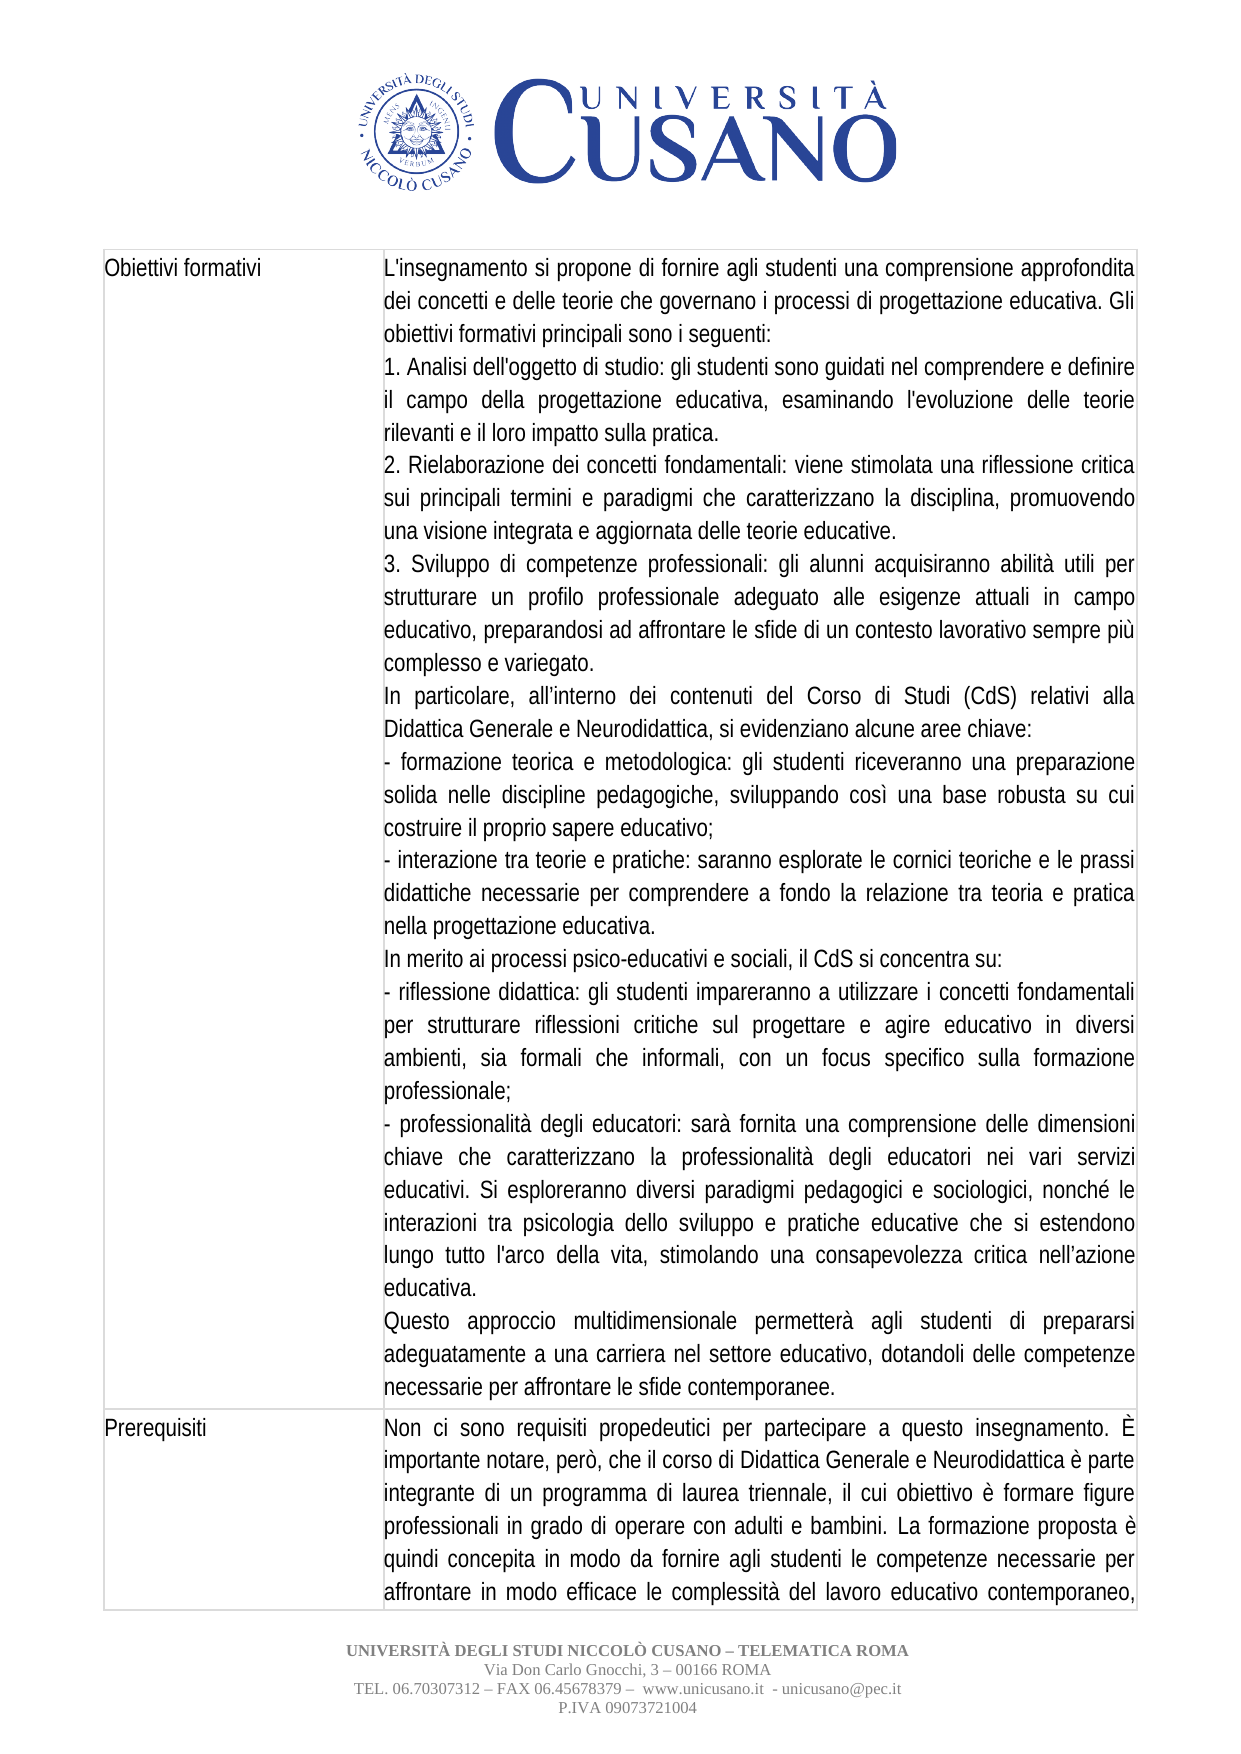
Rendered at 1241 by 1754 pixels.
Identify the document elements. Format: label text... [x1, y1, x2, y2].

table_cell Prerequisiti [105, 1410, 383, 1609]
table_cell L'insegnamento si propone di fornire agli studenti una comprensione approfondita dei concetti e delle teorie che governano i processi di progettazione educativa. Gli obiettivi formativi principali sono i seguenti: 1. Analisi dell'oggetto di studio: gli studenti sono guidati nel comprendere e definire il campo della progettazione educativa, esaminando l'evoluzione delle teorie rilevanti e il loro impatto sulla pratica. 2. Rielaborazione dei concetti fondamentali: viene stimolata una riflessione critica sui principali termini e paradigmi che caratterizzano la disciplina, promuovendo una visione integrata e aggiornata delle teorie educative. 3. Sviluppo di competenze professionali: gli alunni acquisiranno abilità utili per strutturare un profilo professionale adeguato alle esigenze attuali in campo educativo, preparandosi ad affrontare le sfide di un contesto lavorativo sempre più complesso e variegato. In particolare, all’interno dei contenuti del Corso di Studi (CdS) relativi alla Didattica Generale e Neurodidattica, si evidenziano alcune aree chiave: - formazione teorica e metodologica: gli studenti riceveranno una preparazione solida nelle discipline pedagogiche, sviluppando così una base robusta su cui costruire il proprio sapere educativo; - interazione tra teorie e pratiche: saranno esplorate le cornici teoriche e le prassi didattiche necessarie per comprendere a fondo la relazione tra teoria e pratica nella progettazione educativa. In merito ai processi psico-educativi e sociali, il CdS si concentra su: - riflessione didattica: gli studenti impareranno a utilizzare i concetti fondamentali per strutturare riflessioni critiche sul progettare e agire educativo in diversi ambienti, sia formali che informali, con un focus specifico sulla formazione professionale; - professionalità degli educatori: sarà fornita una comprensione delle dimensioni chiave che caratterizzano la professionalità degli educatori nei vari servizi educativi. Si esploreranno diversi paradigmi pedagogici e sociologici, nonché le interazioni tra psicologia dello sviluppo e pratiche educative che si estendono lungo tutto l'arco della vita, stimolando una consapevolezza critica nell’azione educativa. Questo approccio multidimensionale permetterà agli studenti di prepararsi adeguatamente a una carriera nel settore educativo, dotandoli delle competenze necessarie per affrontare le sfide contemporanee. [385, 250, 1136, 1408]
table_cell Obiettivi formativi [105, 250, 383, 1408]
picture [358, 73, 897, 191]
